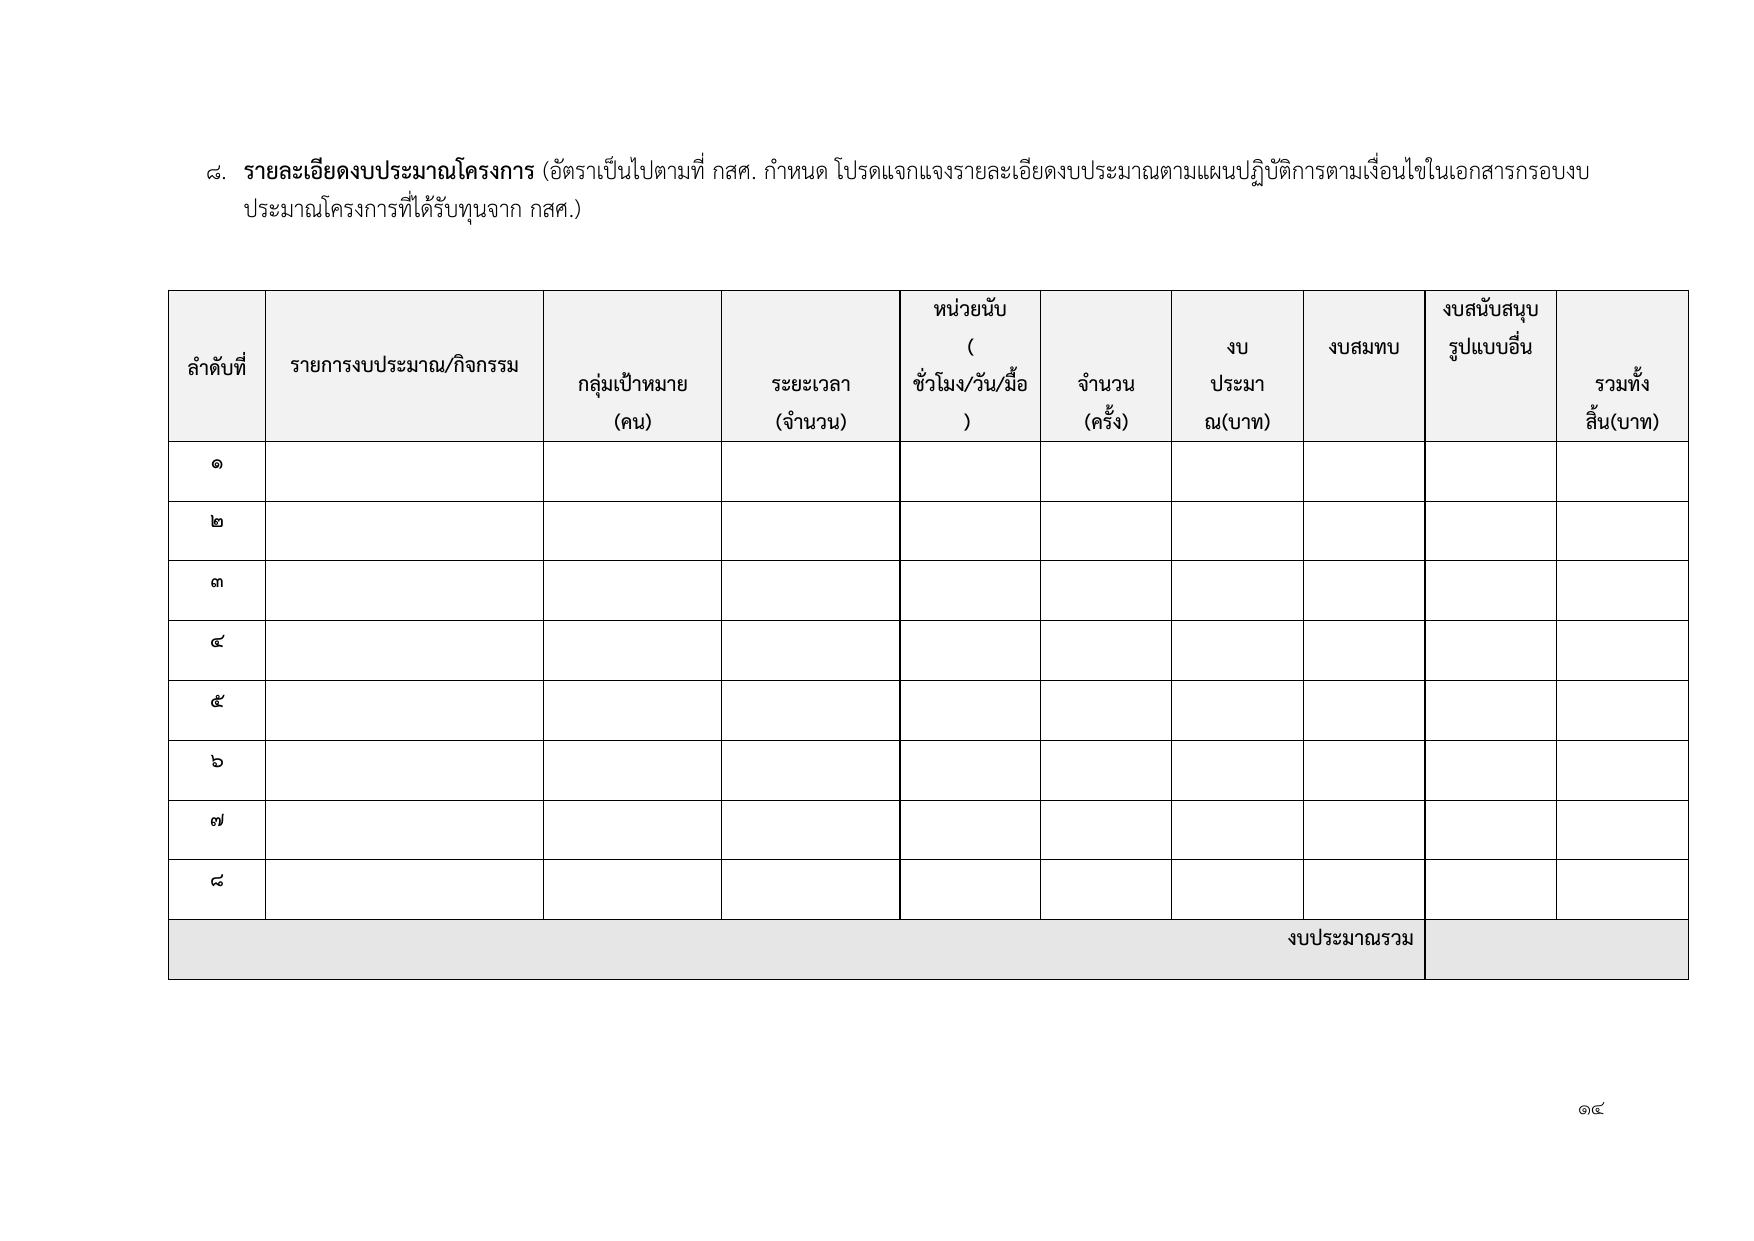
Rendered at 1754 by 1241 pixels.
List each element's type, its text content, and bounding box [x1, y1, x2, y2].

table_cell [901, 442, 1040, 501]
table_cell ๕ [169, 681, 265, 740]
table_cell [1172, 741, 1303, 799]
table_cell [1304, 442, 1424, 501]
table_header กลุ่มเป้าหมาย (คน) [544, 291, 721, 441]
table_cell [1304, 561, 1424, 620]
table_cell [1304, 502, 1424, 560]
table_cell [1426, 681, 1556, 740]
table_cell งบประมาณรวม [169, 920, 1424, 979]
table_cell [1426, 502, 1556, 560]
table_header รวมทั้งสิ้น(บาท) [1557, 291, 1688, 441]
table_cell [1304, 681, 1424, 740]
table_cell [544, 442, 721, 501]
table_header งบประมาณ(บาท) [1172, 291, 1303, 441]
table_cell [544, 561, 721, 620]
table_cell [901, 681, 1040, 740]
table_cell [1426, 621, 1556, 680]
table_header รายการงบประมาณ/กิจกรรม [266, 291, 543, 441]
table_header งบสมทบ [1304, 291, 1424, 441]
table_cell [544, 681, 721, 740]
table_cell [901, 860, 1040, 919]
table_cell [901, 502, 1040, 560]
table_cell [722, 741, 899, 799]
table_cell [722, 860, 899, 919]
table_cell [266, 860, 543, 919]
table_cell [1041, 502, 1171, 560]
table_cell [544, 860, 721, 919]
table_header ลำดับที่ [169, 291, 265, 441]
table_cell [1041, 681, 1171, 740]
table_cell ๖ [169, 741, 265, 799]
table_cell [266, 621, 543, 680]
table_cell [266, 561, 543, 620]
table_cell [1041, 860, 1171, 919]
table_cell [1426, 801, 1556, 859]
table_cell [266, 741, 543, 799]
table_cell [1426, 741, 1556, 799]
table_cell [1172, 502, 1303, 560]
table_cell ๓ [169, 561, 265, 620]
table_header งบสนับสนุบ รูปแบบอื่น [1426, 291, 1556, 441]
table_cell ๘ [169, 860, 265, 919]
table_cell [266, 801, 543, 859]
table_cell [722, 801, 899, 859]
table_cell ๗ [169, 801, 265, 859]
table_cell [544, 801, 721, 859]
table_cell [1557, 681, 1688, 740]
table_cell [722, 561, 899, 620]
table_cell [1172, 681, 1303, 740]
table_cell [1041, 801, 1171, 859]
table_cell [266, 442, 543, 501]
table_cell [544, 502, 721, 560]
table_cell [1041, 741, 1171, 799]
table_cell [1557, 561, 1688, 620]
table_cell [901, 561, 1040, 620]
table_cell [722, 681, 899, 740]
table_cell [1172, 442, 1303, 501]
table_cell [1557, 860, 1688, 919]
table_cell [1304, 860, 1424, 919]
table_cell [1172, 561, 1303, 620]
table_cell [1041, 442, 1171, 501]
table_cell [1172, 860, 1303, 919]
table_cell [544, 741, 721, 799]
table_cell ๔ [169, 621, 265, 680]
table_cell [722, 442, 899, 501]
table_cell [1172, 621, 1303, 680]
table_cell [901, 621, 1040, 680]
table_cell [722, 502, 899, 560]
table_cell [266, 681, 543, 740]
list รายละเอียดงบประมาณโครงการ (อัตราเป็นไปตามที่ กสศ. กำหนด โปรดแจกแจงรายละเอียดงบประมาณตามแผนปฏิบัติการตามเงื่อนไขในเอกสารกรอบงบประมาณโครงการที่ได้รับทุนจาก กสศ.) [206, 150, 1604, 225]
table_cell [1426, 920, 1688, 979]
table_cell [544, 621, 721, 680]
table_cell [1041, 621, 1171, 680]
table_header หน่วยนับ (ชั่วโมง/วัน/มื้อ) [901, 291, 1040, 441]
table_cell ๑ [169, 442, 265, 501]
table_cell [1172, 801, 1303, 859]
table_cell [1557, 621, 1688, 680]
table_cell [1426, 860, 1556, 919]
table_cell [722, 621, 899, 680]
table_cell [1041, 561, 1171, 620]
table_cell [1304, 741, 1424, 799]
table_cell [1426, 442, 1556, 501]
table_header จำนวน (ครั้ง) [1041, 291, 1171, 441]
table_cell [901, 741, 1040, 799]
table_cell [1557, 801, 1688, 859]
table_cell [266, 502, 543, 560]
table_cell [1557, 741, 1688, 799]
table_cell [1304, 801, 1424, 859]
table_cell [1557, 442, 1688, 501]
table_cell [1426, 561, 1556, 620]
table_cell [1304, 621, 1424, 680]
table_cell [901, 801, 1040, 859]
table_header ระยะเวลา (จำนวน) [722, 291, 899, 441]
table_cell ๒ [169, 502, 265, 560]
table_cell [1557, 502, 1688, 560]
